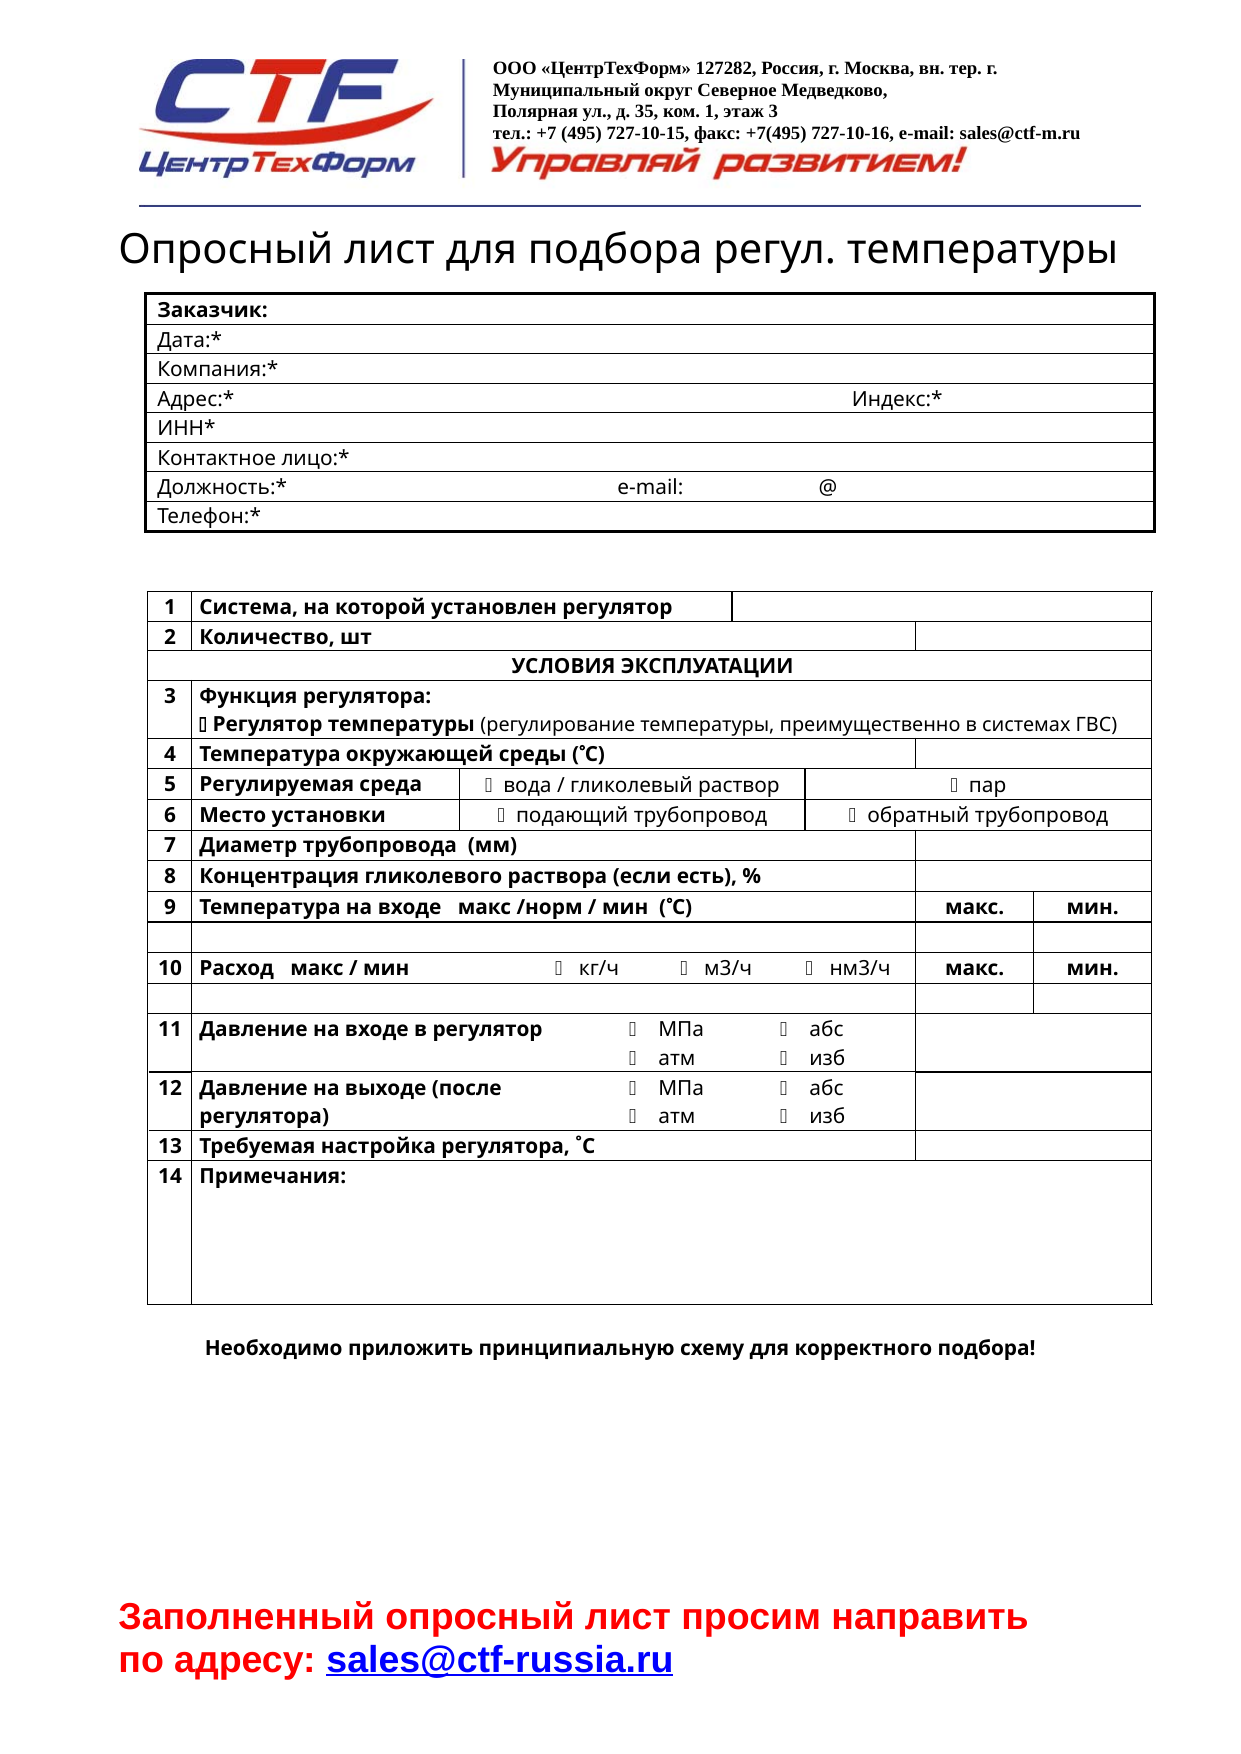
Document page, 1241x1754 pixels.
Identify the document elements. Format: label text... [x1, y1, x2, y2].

table_cell 5 [148, 769, 191, 799]
table_header [733, 592, 1151, 621]
table_cell нм3/ч [798, 953, 915, 983]
table_cell Место установки [192, 800, 459, 829]
table_cell подающий трубопровод [460, 800, 804, 829]
table_cell [916, 1014, 1151, 1071]
table_cell [916, 984, 1033, 1013]
table_cell Давление на выходе (после регулятора) [192, 1072, 622, 1130]
table_cell 2 [148, 622, 191, 650]
table_cell МПа атм [622, 1072, 772, 1130]
table_cell МПа атм [622, 1014, 772, 1071]
table_header Система, на которой установлен регулятор [192, 592, 731, 621]
table_cell мин. [1034, 892, 1151, 921]
table_cell [192, 984, 915, 1013]
table_cell Контактное лицо:* [147, 443, 1153, 471]
table_cell абс изб [773, 1072, 915, 1130]
table_cell УСЛОВИЯ ЭКСПЛУАТАЦИИ [148, 651, 1151, 680]
table_cell Примечания: [192, 1161, 1151, 1303]
table_cell 12 [148, 1072, 191, 1130]
table_cell Телефон:* [147, 502, 1153, 530]
table_cell Адрес:* Индекс:* [147, 384, 1153, 412]
table_cell 3 [148, 681, 191, 738]
table_cell обратный трубопровод [806, 800, 1151, 829]
table_cell м3/ч [673, 953, 798, 983]
table_cell Количество, шт [192, 622, 915, 650]
picture [138, 59, 1143, 207]
table_cell пар [806, 769, 1151, 799]
table_cell [192, 923, 915, 952]
table_cell [1034, 923, 1151, 952]
table_cell 4 [148, 739, 191, 768]
table_cell Диаметр трубопровода (мм) [192, 831, 915, 860]
table_cell Должность:* e-mail: @ [147, 472, 1153, 501]
table_cell Компания:* [147, 354, 1153, 383]
table_cell Дата:* [147, 325, 1153, 353]
table_cell 7 [148, 831, 191, 860]
table_cell 14 [148, 1161, 191, 1303]
table_cell Функция регулятора: Регулятор температуры (регулирование температуры, преимущественно в системах ГВС) [192, 681, 1151, 738]
table_cell [916, 622, 1151, 650]
table_cell [916, 1131, 1151, 1160]
table_cell [916, 861, 1151, 891]
table_cell [148, 984, 191, 1013]
table_header 1 [148, 592, 191, 621]
table_cell Температура окружающей среды (С) [192, 739, 915, 768]
table_cell мин. [1034, 953, 1151, 983]
table_cell [916, 1073, 1151, 1130]
table_cell кг/ч [548, 953, 673, 983]
text Необходимо приложить принципиальную схему для корректного подбора! [118, 1333, 1122, 1362]
table_cell 11 [148, 1014, 191, 1071]
table_cell макс. [916, 953, 1033, 983]
table_cell Требуемая настройка регулятора, ˚С [192, 1131, 915, 1160]
table_cell абс изб [773, 1014, 915, 1071]
table_cell 13 [148, 1131, 191, 1160]
table_cell Регулируемая среда [192, 769, 459, 799]
table_cell Концентрация гликолевого раствора (если есть), % [192, 861, 915, 891]
table_cell [1034, 984, 1151, 1013]
table_cell Давление на входе в регулятор [192, 1014, 622, 1071]
table_cell [916, 831, 1151, 860]
table_cell 9 [148, 892, 191, 921]
table_cell 6 [148, 800, 191, 829]
table_cell ИНН* [147, 413, 1153, 442]
table_cell 10 [148, 953, 191, 983]
table_header Заказчик: [147, 295, 1153, 324]
table_cell Температура на входе макс /норм / мин (С) [192, 892, 915, 921]
table_cell макс. [916, 892, 1033, 921]
table_cell [916, 739, 1151, 768]
table_cell [916, 923, 1033, 952]
table_cell вода / гликолевый раствор [460, 769, 804, 799]
table_cell 8 [148, 861, 191, 891]
text Опросный лист для подбора регул. температуры [118, 219, 1122, 276]
table_cell [148, 923, 191, 952]
table_cell Расход макс / мин [192, 953, 547, 983]
